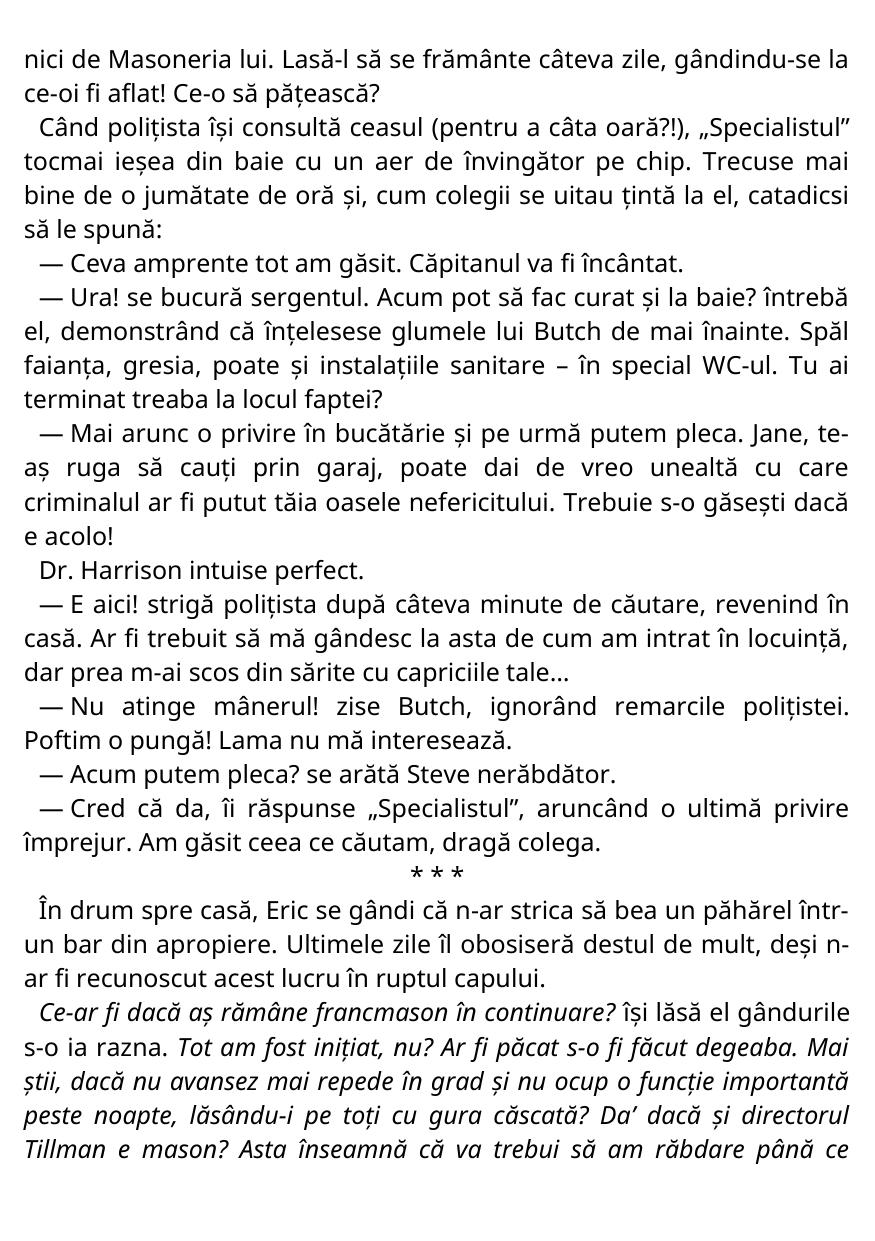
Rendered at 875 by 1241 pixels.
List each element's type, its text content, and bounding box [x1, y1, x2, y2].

text — Nu atinge mânerul! zise Butch, ignorând remarcile poliţistei. Poftim o pungă! Lama nu mă interesează. [24, 688, 850, 757]
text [24, 41, 850, 109]
text — Ceva amprente tot am găsit. Căpitanul va fi încântat. [24, 246, 850, 280]
text — Mai arunc o privire în bucătărie şi pe urmă putem pleca. Jane, te-aş ruga să cauţi prin garaj, poate dai de vreo unealtă cu care criminalul ar fi putut tăia oasele nefericitului. Trebuie s-o găseşti dacă e acolo! [24, 416, 850, 552]
text — Cred că da, îi răspunse „Specialistul”, aruncând o ultimă privire împrejur. Am găsit ceea ce căutam, dragă colega. [24, 791, 850, 859]
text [24, 995, 850, 1165]
text * * * [24, 859, 850, 893]
text — Acum putem pleca? se arătă Steve nerăbdător. [24, 757, 850, 791]
text Dr. Harrison intuise perfect. [24, 552, 850, 586]
text În drum spre casă, Eric se gândi că n-ar strica să bea un păhărel într-un bar din apropiere. Ultimele zile îl obosiseră destul de mult, deşi n-ar fi recunoscut acest lucru în ruptul capului. [24, 893, 850, 995]
text — Ura! se bucură sergentul. Acum pot să fac curat şi la baie? întrebă el, demonstrând că înţelesese glumele lui Butch de mai înainte. Spăl faianţa, gresia, poate şi instalaţiile sanitare – în special WC-ul. Tu ai terminat treaba la locul faptei? [24, 280, 850, 416]
text — E aici! strigă poliţista după câteva minute de căutare, revenind în casă. Ar fi trebuit să mă gândesc la asta de cum am intrat în locuinţă, dar prea m-ai scos din sărite cu capriciile tale… [24, 586, 850, 688]
text Când poliţista îşi consultă ceasul (pentru a câta oară?!), „Specialistul” tocmai ieşea din baie cu un aer de învingător pe chip. Trecuse mai bine de o jumătate de oră şi, cum colegii se uitau ţintă la el, catadicsi să le spună: [24, 109, 850, 246]
